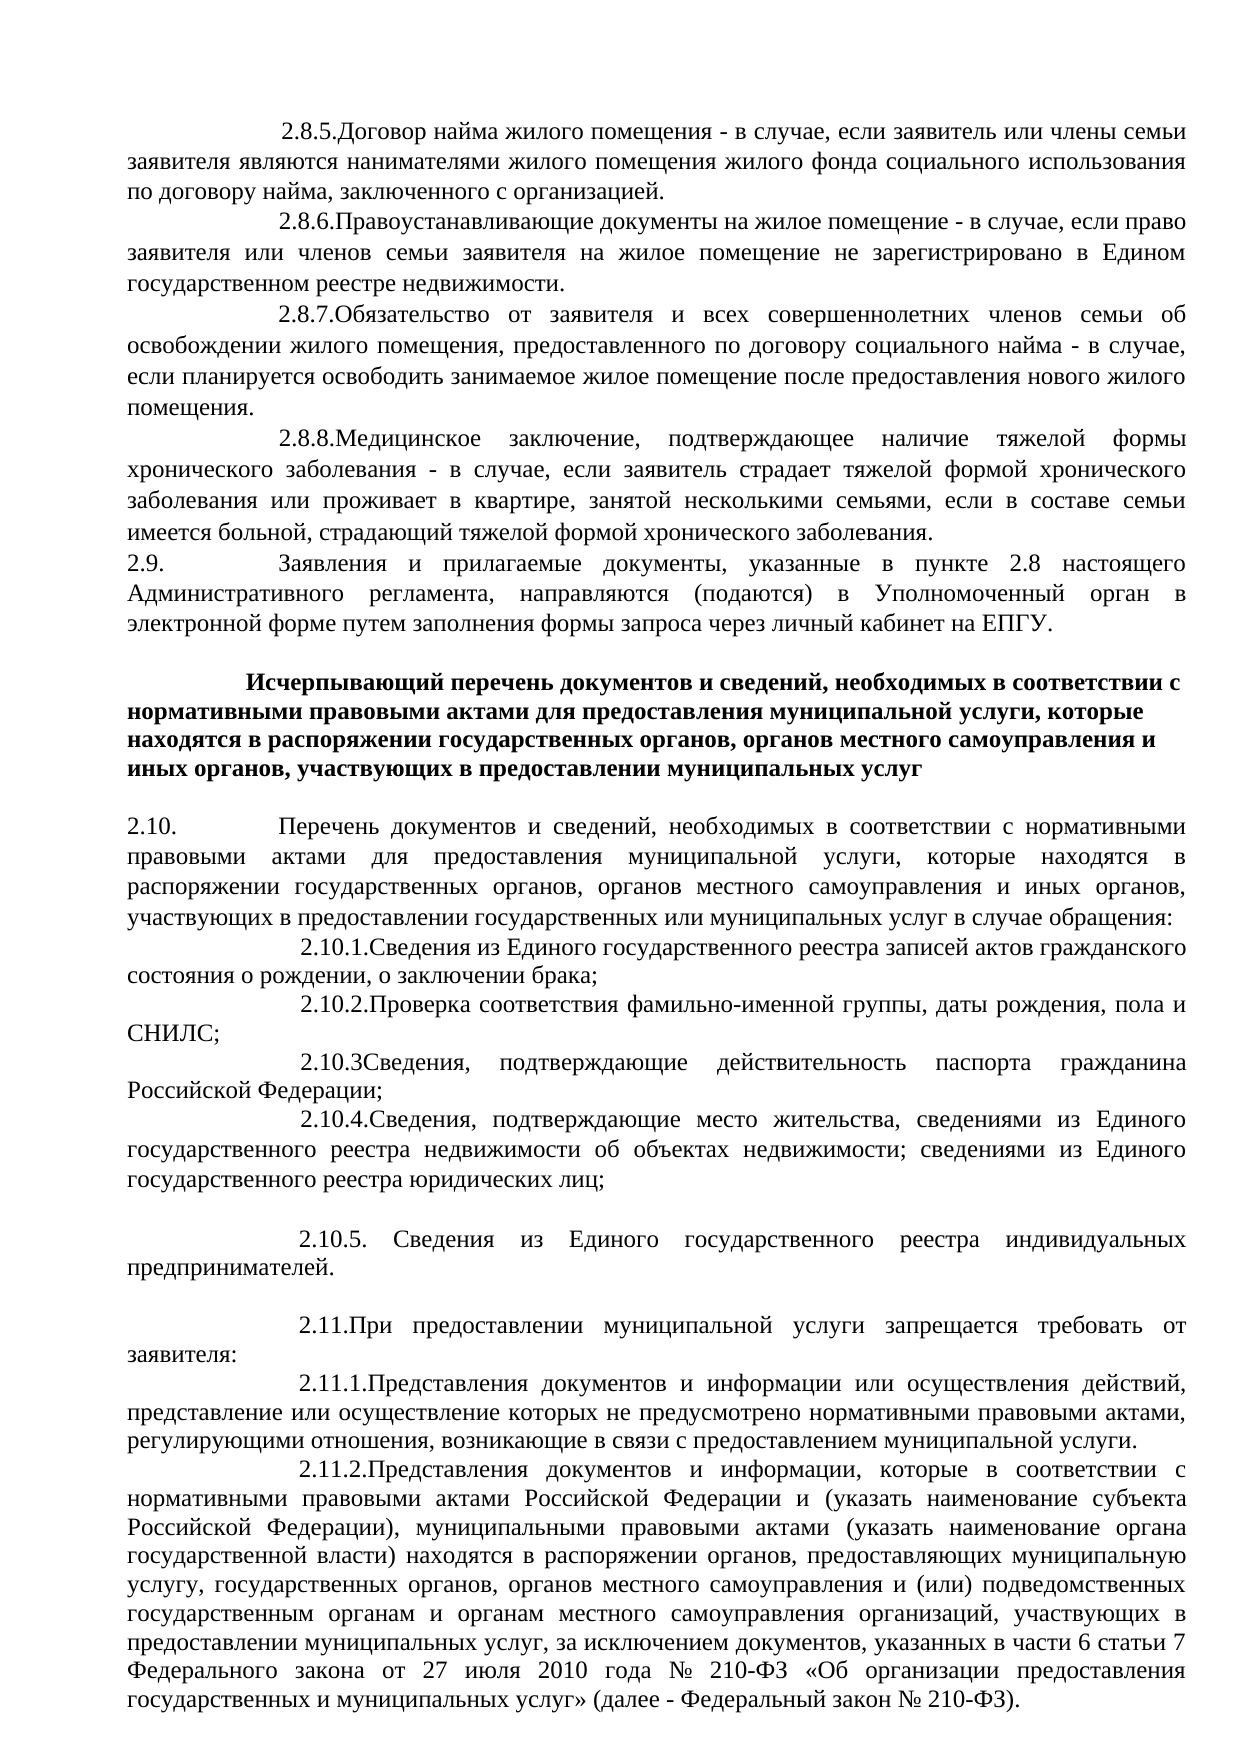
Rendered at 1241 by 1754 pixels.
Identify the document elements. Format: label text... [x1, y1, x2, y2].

list Заявления и прилагаемые документы, указанные в пункте 2.8 настоящего Административного регламента, направляются (подаются) в Уполномоченный орган в электронной форме путем заполнения формы запроса через личный кабинет на ЕПГУ. [127, 548, 1187, 637]
text 2.11.2.Представления документов и информации, которые в соответствии с нормативными правовыми актами Российской Федерации и (указать наименование субъекта Российской Федерации), муниципальными правовыми актами (указать наименование органа государственной власти) находятся в распоряжении органов, предоставляющих муниципальную услугу, государственных органов, органов местного самоуправления и (или) подведомственных государственным органам и органам местного самоуправления организаций, участвующих в предоставлении муниципальных услуг, за исключением документов, указанных в части 6 статьи 7 Федерального закона от 27 июля 2010 года № 210-ФЗ «Об организации предоставления государственных и муниципальных услуг» (далее - Федеральный закон № 210-ФЗ). [127, 1454, 1187, 1713]
text 2.10.1.Сведения из Единого государственного реестра записей актов гражданского состояния о рождении, о заключении брака; [127, 932, 1187, 989]
text 2.8.8.Медицинское заключение, подтверждающее наличие тяжелой формы хронического заболевания - в случае, если заявитель страдает тяжелой формой хронического заболевания или проживает в квартире, занятой несколькими семьями, если в составе семьи имеется больной, страдающий тяжелой формой хронического заболевания. [127, 423, 1187, 545]
list Перечень документов и сведений, необходимых в соответствии с нормативными правовыми актами для предоставления муниципальной услуги, которые находятся в распоряжении государственных органов, органов местного самоуправления и иных органов, участвующих в предоставлении государственных или муниципальных услуг в случае обращения: [127, 811, 1187, 930]
text 2.10.3Сведения, подтверждающие действительность паспорта гражданина Российской Федерации; [127, 1047, 1187, 1104]
text 2.8.7.Обязательство от заявителя и всех совершеннолетних членов семьи об освобождении жилого помещения, предоставленного по договору социального найма - в случае, если планируется освободить занимаемое жилое помещение после предоставления нового жилого помещения. [127, 299, 1187, 421]
text 2.10.4.Сведения, подтверждающие место жительства, сведениями из Единого государственного реестра недвижимости об объектах недвижимости; сведениями из Единого государственного реестра юридических лиц; [127, 1104, 1187, 1193]
text Исчерпывающий перечень документов и сведений, необходимых в соответствии с нормативными правовыми актами для предоставления муниципальной услуги, которые находятся в распоряжении государственных органов, органов местного самоуправления и иных органов, участвующих в предоставлении муниципальных услуг [127, 667, 1187, 782]
text 2.8.6.Правоустанавливающие документы на жилое помещение - в случае, если право заявителя или членов семьи заявителя на жилое помещение не зарегистрировано в Едином государственном реестре недвижимости. [127, 206, 1187, 297]
text 2.11.При предоставлении муниципальной услуги запрещается требовать от заявителя: [127, 1310, 1187, 1368]
text 2.11.1.Представления документов и информации или осуществления действий, представление или осуществление которых не предусмотрено нормативными правовыми актами, регулирующими отношения, возникающие в связи с предоставлением муниципальной услуги. [127, 1368, 1187, 1454]
text 2.8.5.Договор найма жилого помещения - в случае, если заявитель или члены семьи заявителя являются нанимателями жилого помещения жилого фонда социального использования по договору найма, заключенного с организацией. [127, 116, 1187, 205]
text 2.10.5. Сведения из Единого государственного реестра индивидуальных предпринимателей. [127, 1224, 1187, 1281]
text 2.10.2.Проверка соответствия фамильно-именной группы, даты рождения, пола и СНИЛС; [127, 989, 1187, 1047]
